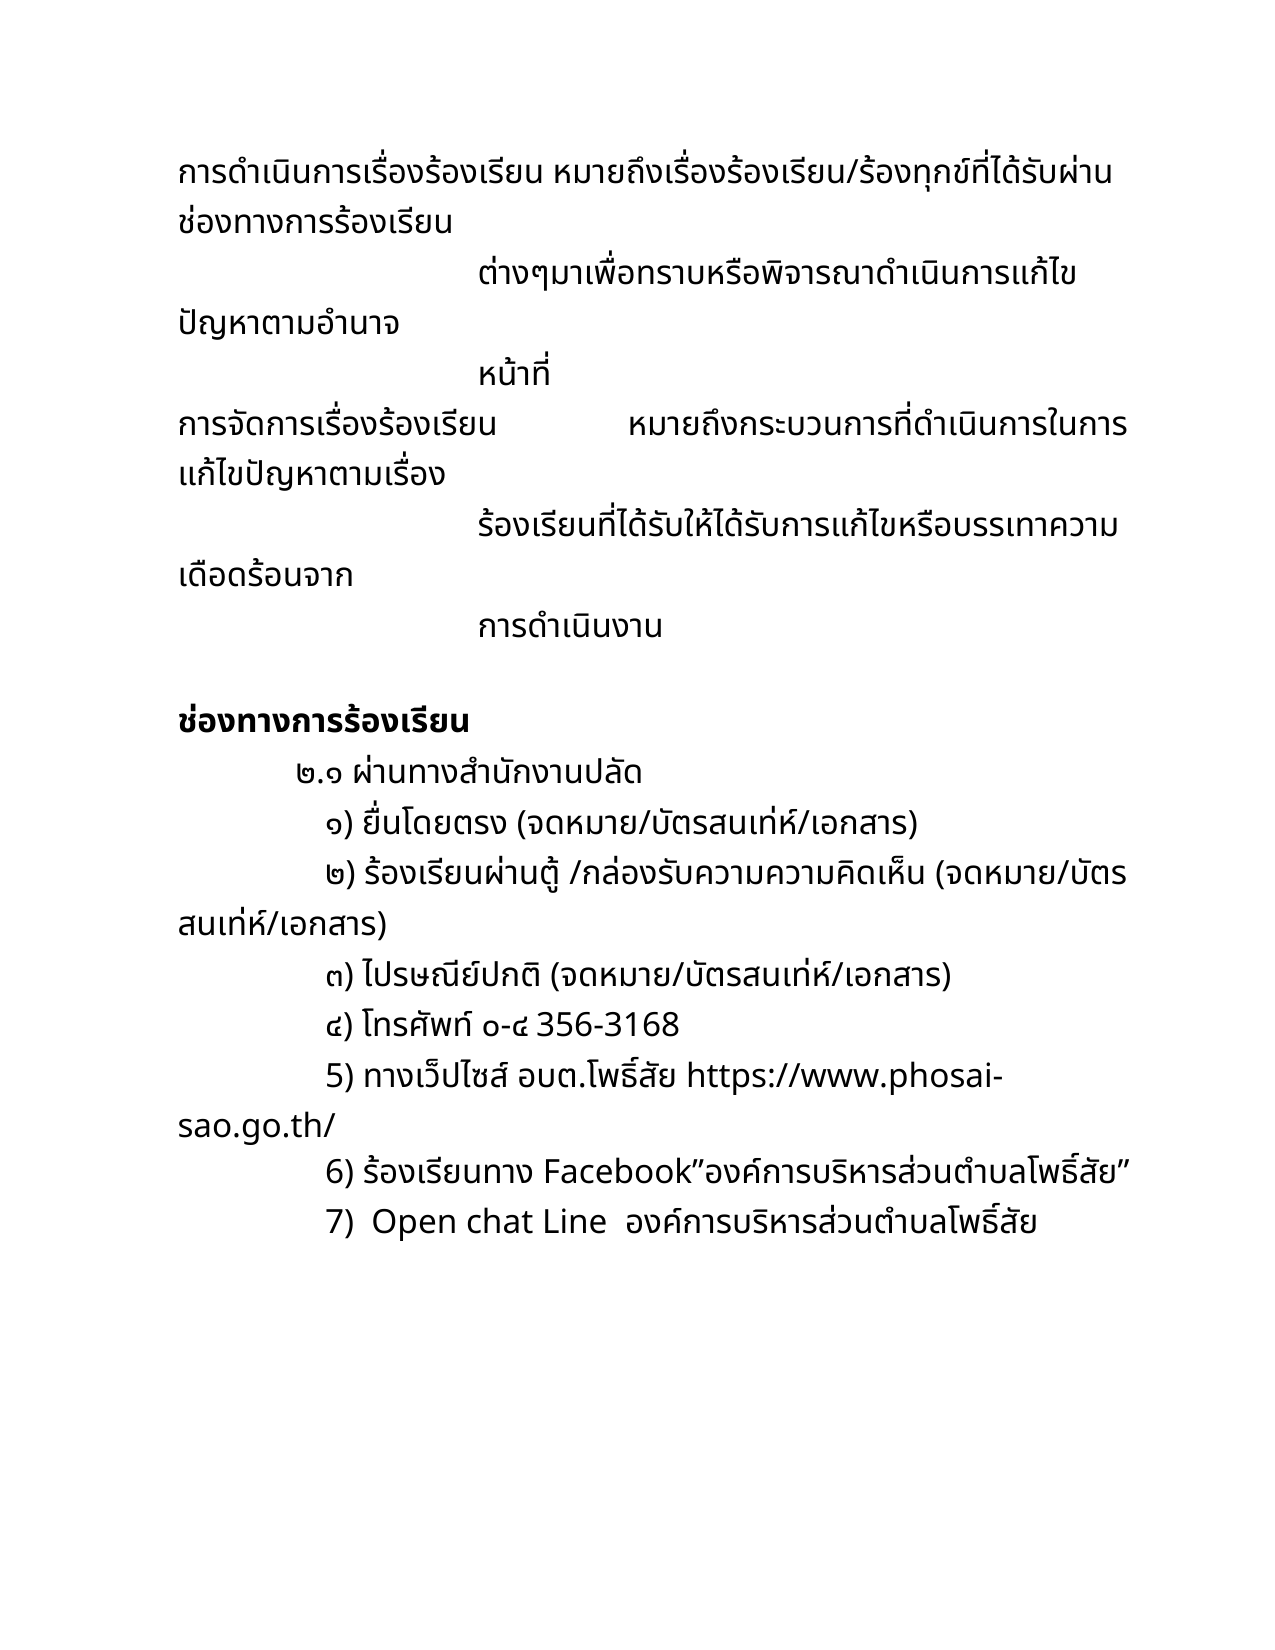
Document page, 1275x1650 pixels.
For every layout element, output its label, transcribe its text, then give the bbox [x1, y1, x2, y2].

text ต่างๆมาเพื่อทราบหรือพิจารณาดำเนินการแก้ไขปัญหาตามอำนาจ [177, 249, 1139, 349]
text ๓) ไปรษณีย์ปกติ (จดหมาย/บัตรสนเท่ห์/เอกสาร) [177, 950, 1139, 1001]
text การดำเนินการเรื่องร้องเรียน หมายถึงเรื่องร้องเรียน/ร้องทุกข์ที่ได้รับผ่านช่องทางการร้องเรียน [177, 148, 1139, 249]
text หน้าที่ [177, 349, 1139, 400]
text การจัดการเรื่องร้องเรียน หมายถึงกระบวนการที่ดำเนินการในการแก้ไขปัญหาตามเรื่อง [177, 400, 1139, 501]
text การดำเนินงาน [177, 602, 1139, 652]
text 6) ร้องเรียนทาง Facebook”องค์การบริหารส่วนตำบลโพธิ์สัย” [177, 1148, 1139, 1198]
text ๒) ร้องเรียนผ่านตู้ /กล่องรับความความคิดเห็น (จดหมาย/บัตรสนเท่ห์/เอกสาร) [177, 849, 1139, 950]
text ช่องทางการร้องเรียน [177, 697, 1139, 748]
text ๒.๑ ผ่านทางสำนักงานปลัด [177, 748, 1139, 798]
text 5) ทางเว็ปไซส์ อบต.โพธิ์สัย https://www.phosai-sao.go.th/ [177, 1052, 1139, 1148]
text ๑) ยื่นโดยตรง (จดหมาย/บัตรสนเท่ห์/เอกสาร) [177, 798, 1139, 849]
text ร้องเรียนที่ได้รับให้ได้รับการแก้ไขหรือบรรเทาความเดือดร้อนจาก [177, 501, 1139, 602]
text ๔) โทรศัพท์ ๐-๔356-3168 [177, 1001, 1139, 1052]
text 7) Open chat Line องค์การบริหารส่วนตำบลโพธิ์สัย [177, 1198, 1139, 1249]
